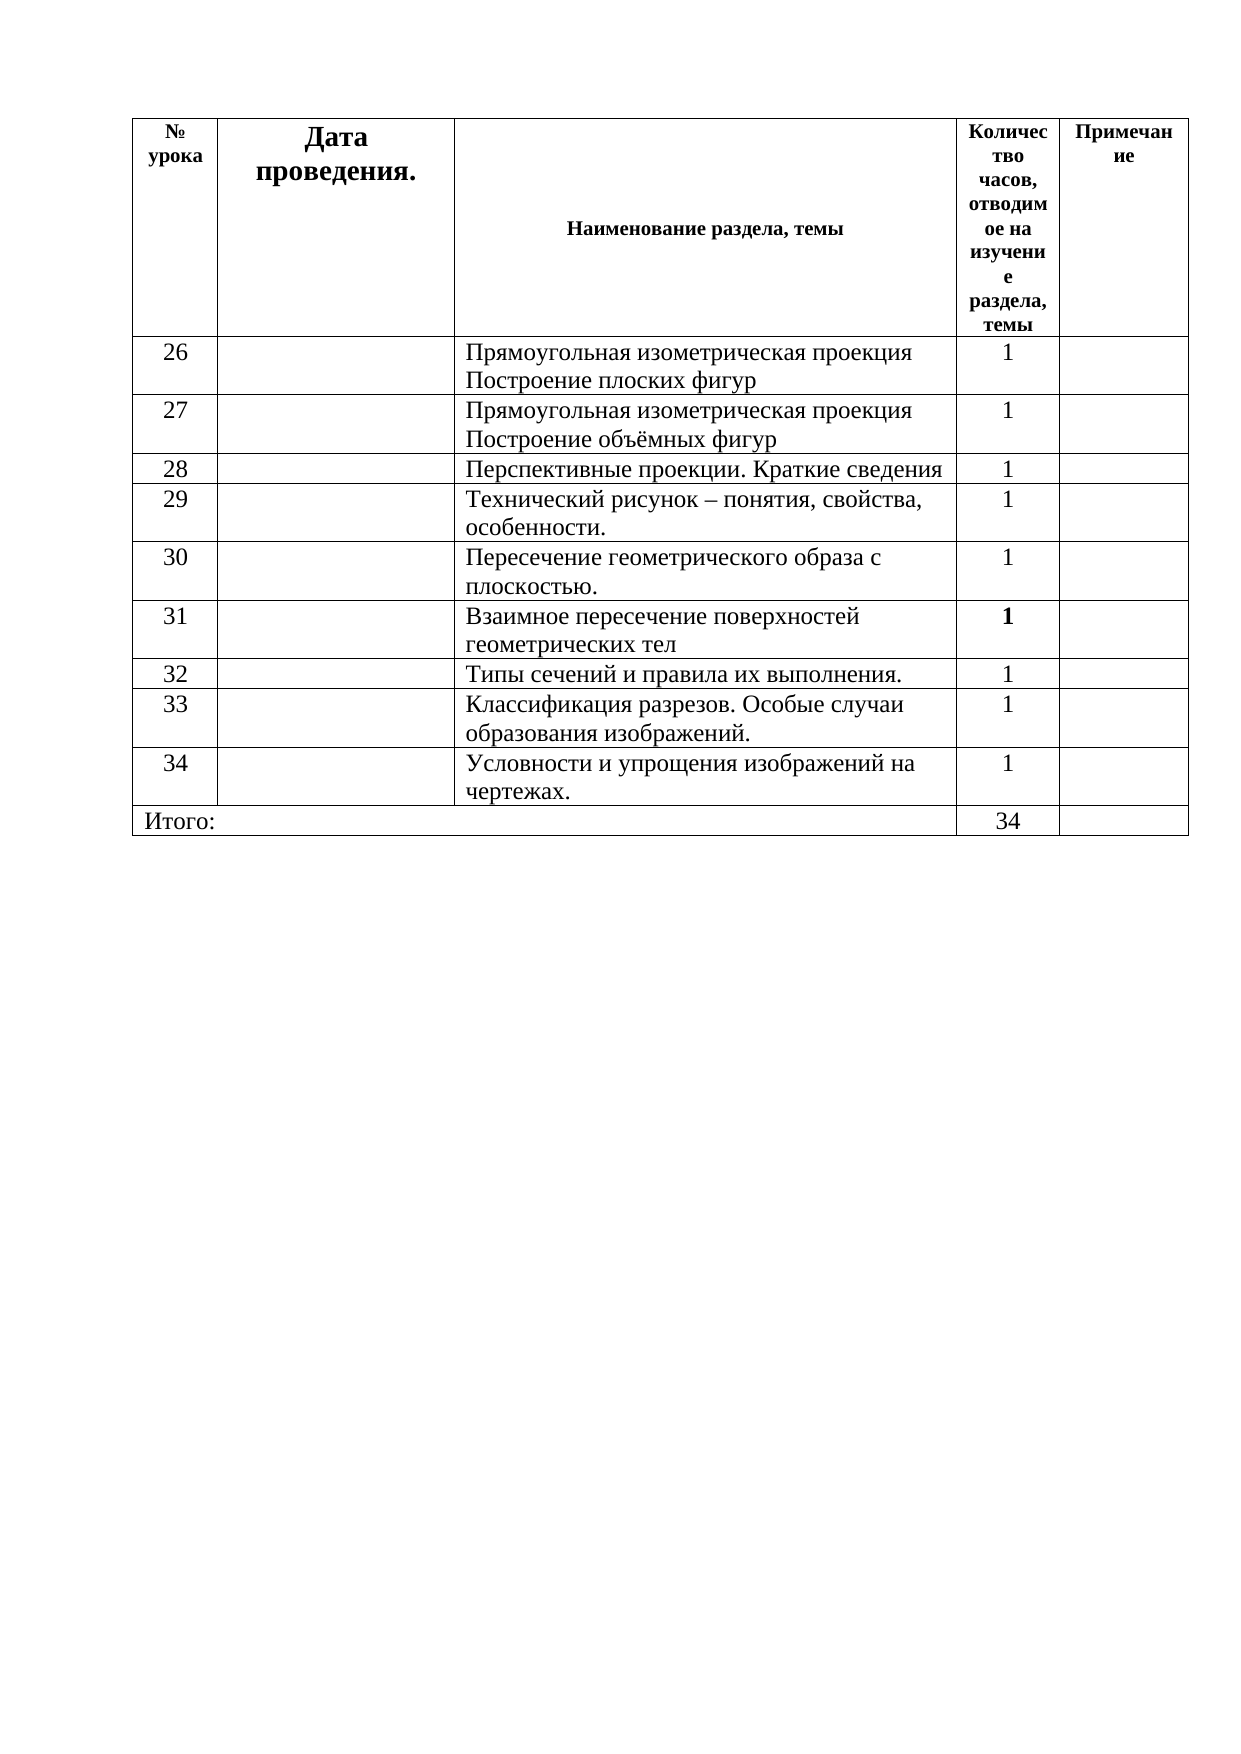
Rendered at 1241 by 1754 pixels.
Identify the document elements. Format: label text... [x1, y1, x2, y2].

table_cell [218, 601, 454, 658]
table_cell [1060, 806, 1188, 835]
table_cell [218, 689, 454, 747]
table_cell 34 [133, 748, 217, 805]
table_cell 1 [957, 454, 1059, 483]
table_cell [1060, 337, 1188, 394]
table_cell Условности и упрощения изображений на чертежах. [455, 748, 956, 805]
table_cell [218, 484, 454, 541]
table_cell [218, 395, 454, 453]
table_cell 28 [133, 454, 217, 483]
table_cell [1060, 484, 1188, 541]
table_cell Перспективные проекции. Краткие сведения [455, 454, 956, 483]
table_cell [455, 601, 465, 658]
table_cell [218, 337, 454, 394]
table_cell 1 [957, 748, 1059, 805]
table_cell 34 [957, 806, 1059, 835]
table_cell 30 [133, 542, 217, 600]
table_header Наименование раздела, темы [455, 119, 956, 336]
table_cell Технический рисунок – понятия, свойства, особенности. [455, 484, 956, 541]
table_cell [1060, 395, 1188, 453]
table_cell Прямоугольная изометрическая проекция Построение плоских фигур [455, 337, 956, 394]
table_cell [1060, 748, 1188, 805]
table_header № урока [133, 119, 217, 336]
table_cell Классификация разрезов. Особые случаи образования изображений. [455, 689, 956, 747]
table_header Количество часов, отводимое на изучение раздела, темы [957, 119, 1059, 336]
table_header Примечание [1060, 119, 1188, 336]
table_cell Прямоугольная изометрическая проекция Построение объёмных фигур [455, 395, 956, 453]
table_cell 1 [957, 395, 1059, 453]
table_header Дата проведения. [218, 119, 454, 336]
table_cell 31 [133, 601, 217, 658]
table_cell [1060, 601, 1188, 658]
table_cell 33 [133, 689, 217, 747]
table_cell [218, 659, 454, 688]
table_cell 29 [133, 484, 217, 541]
table_cell [1060, 542, 1188, 600]
table_cell 32 [133, 659, 217, 688]
table_cell Пересечение геометрического образа с плоскостью. [455, 542, 956, 600]
table_cell 1 [957, 689, 1059, 747]
table_cell [218, 748, 454, 805]
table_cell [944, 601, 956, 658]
table_cell 1 [957, 337, 1059, 394]
table_cell [1060, 689, 1188, 747]
table_cell Итого: [133, 806, 956, 835]
table_cell 1 [957, 659, 1059, 688]
table_cell [218, 454, 454, 483]
table_cell 26 [133, 337, 217, 394]
table_cell Типы сечений и правила их выполнения. [455, 659, 956, 688]
table_cell [1060, 454, 1188, 483]
table_cell [218, 542, 454, 600]
table_cell [1060, 659, 1188, 688]
table_cell 1 [957, 542, 1059, 600]
table_cell 1 [957, 484, 1059, 541]
table_cell 1 [957, 601, 1059, 658]
table_cell 27 [133, 395, 217, 453]
